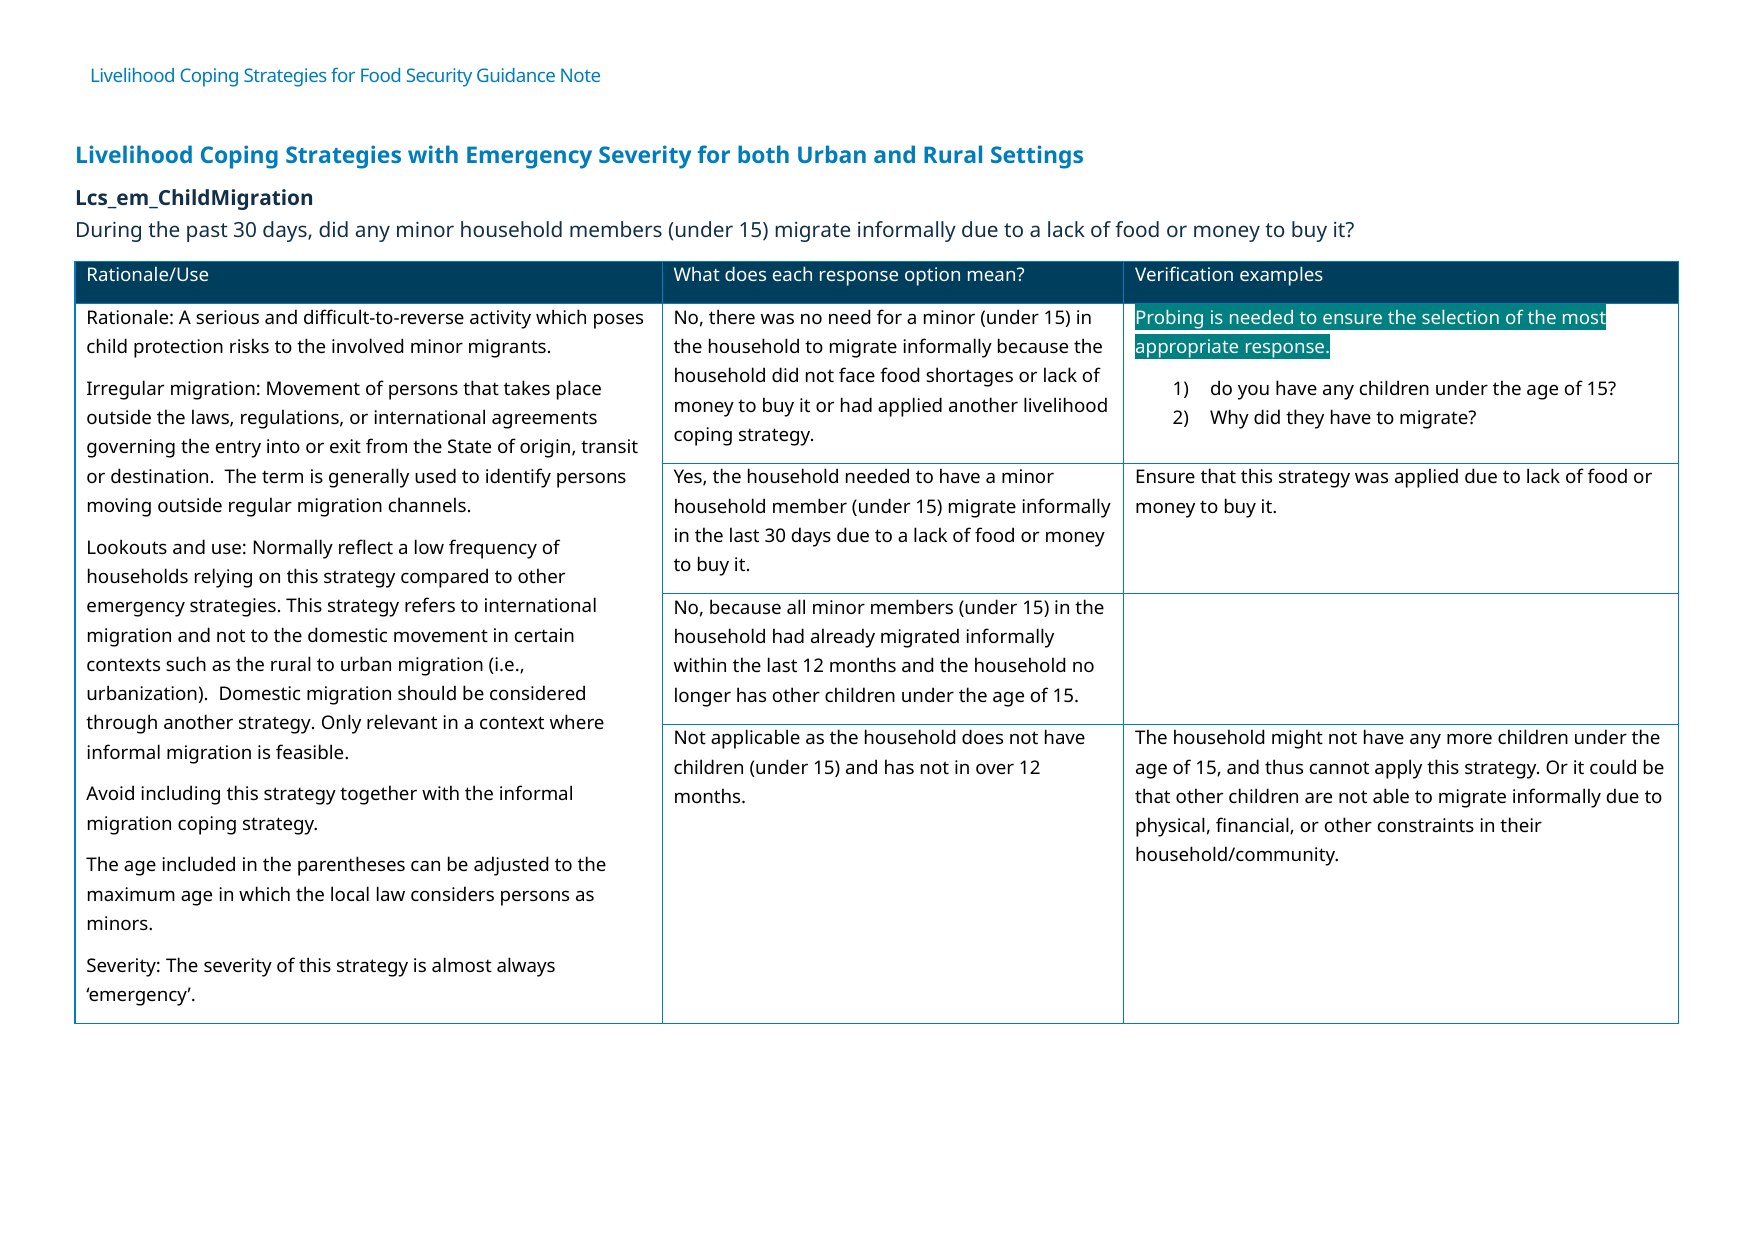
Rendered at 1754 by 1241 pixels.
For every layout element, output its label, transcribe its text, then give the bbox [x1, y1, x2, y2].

table_cell [1124, 594, 1678, 724]
table_cell Not applicable as the household does not have children (under 15) and has not in over 12 months. [663, 725, 1123, 1023]
table_header What does each response option mean? [663, 262, 1123, 303]
table_cell Ensure that this strategy was applied due to lack of food or money to buy it. [1124, 464, 1678, 593]
table_cell Rationale: A serious and difficult-to-reverse activity which poses child protection risks to the involved minor migrants. Irregular migration: Movement of persons that takes place outside the laws, regulations, or international agreements governing the entry into or exit from the State of origin, transit or destination. The term is generally used to identify persons moving outside regular migration channels. Lookouts and use: Normally reflect a low frequency of households relying on this strategy compared to other emergency strategies. This strategy refers to international migration and not to the domestic movement in certain contexts such as the rural to urban migration (i.e., urbanization). Domestic migration should be considered through another strategy. Only relevant in a context where informal migration is feasible. Avoid including this strategy together with the informal migration coping strategy. The age included in the parentheses can be adjusted to the maximum age in which the local law considers persons as minors. Severity: The severity of this strategy is almost always ‘emergency’. [76, 304, 662, 1023]
table_cell No, there was no need for a minor (under 15) in the household to migrate informally because the household did not face food shortages or lack of money to buy it or had applied another livelihood coping strategy. [663, 304, 1123, 463]
table_cell No, because all minor members (under 15) in the household had already migrated informally within the last 12 months and the household no longer has other children under the age of 15. [663, 594, 1123, 724]
table_header Verification examples [1124, 262, 1678, 303]
table_header Rationale/Use [76, 262, 662, 303]
subtitle Livelihood Coping Strategies with Emergency Severity for both Urban and Rural Settings [75, 139, 1679, 170]
table_cell Yes, the household needed to have a minor household member (under 15) migrate informally in the last 30 days due to a lack of food or money to buy it. [663, 464, 1123, 593]
table_cell The household might not have any more children under the age of 15, and thus cannot apply this strategy. Or it could be that other children are not able to migrate informally due to physical, financial, or other constraints in their household/community. [1124, 725, 1678, 1023]
table_cell Probing is needed to ensure the selection of the most appropriate response. do you have any children under the age of 15? Why did they have to migrate? [1124, 304, 1678, 463]
subtitle Lcs_em_ChildMigration During the past 30 days, did any minor household members (under 15) migrate informally due to a lack of food or money to buy it? [75, 183, 1679, 244]
